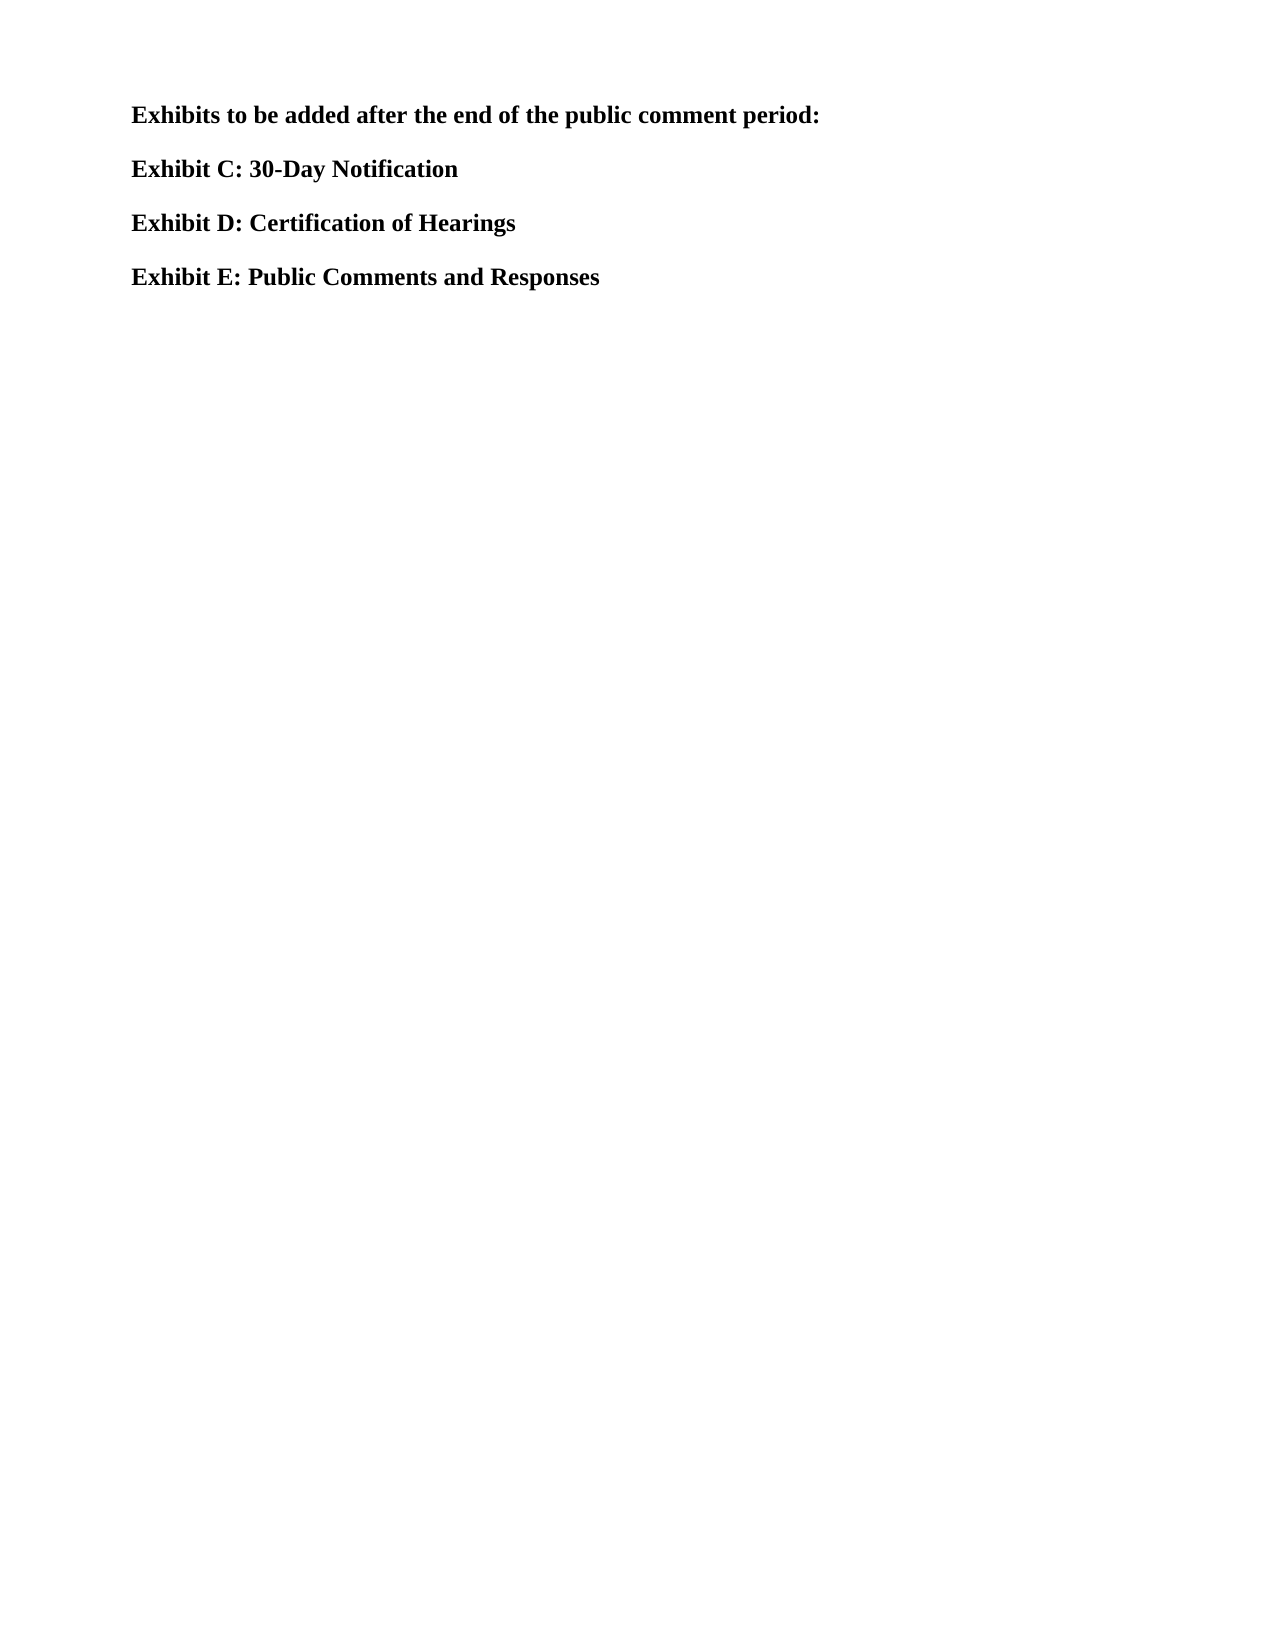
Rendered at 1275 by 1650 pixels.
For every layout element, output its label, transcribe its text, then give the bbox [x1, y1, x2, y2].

text Exhibit E: Public Comments and Responses [131, 262, 1144, 291]
text Exhibit C: 30-Day Notification [131, 154, 1144, 183]
text Exhibit D: Certification of Hearings [131, 208, 1144, 237]
text Exhibits to be added after the end of the public comment period: [131, 101, 1144, 129]
